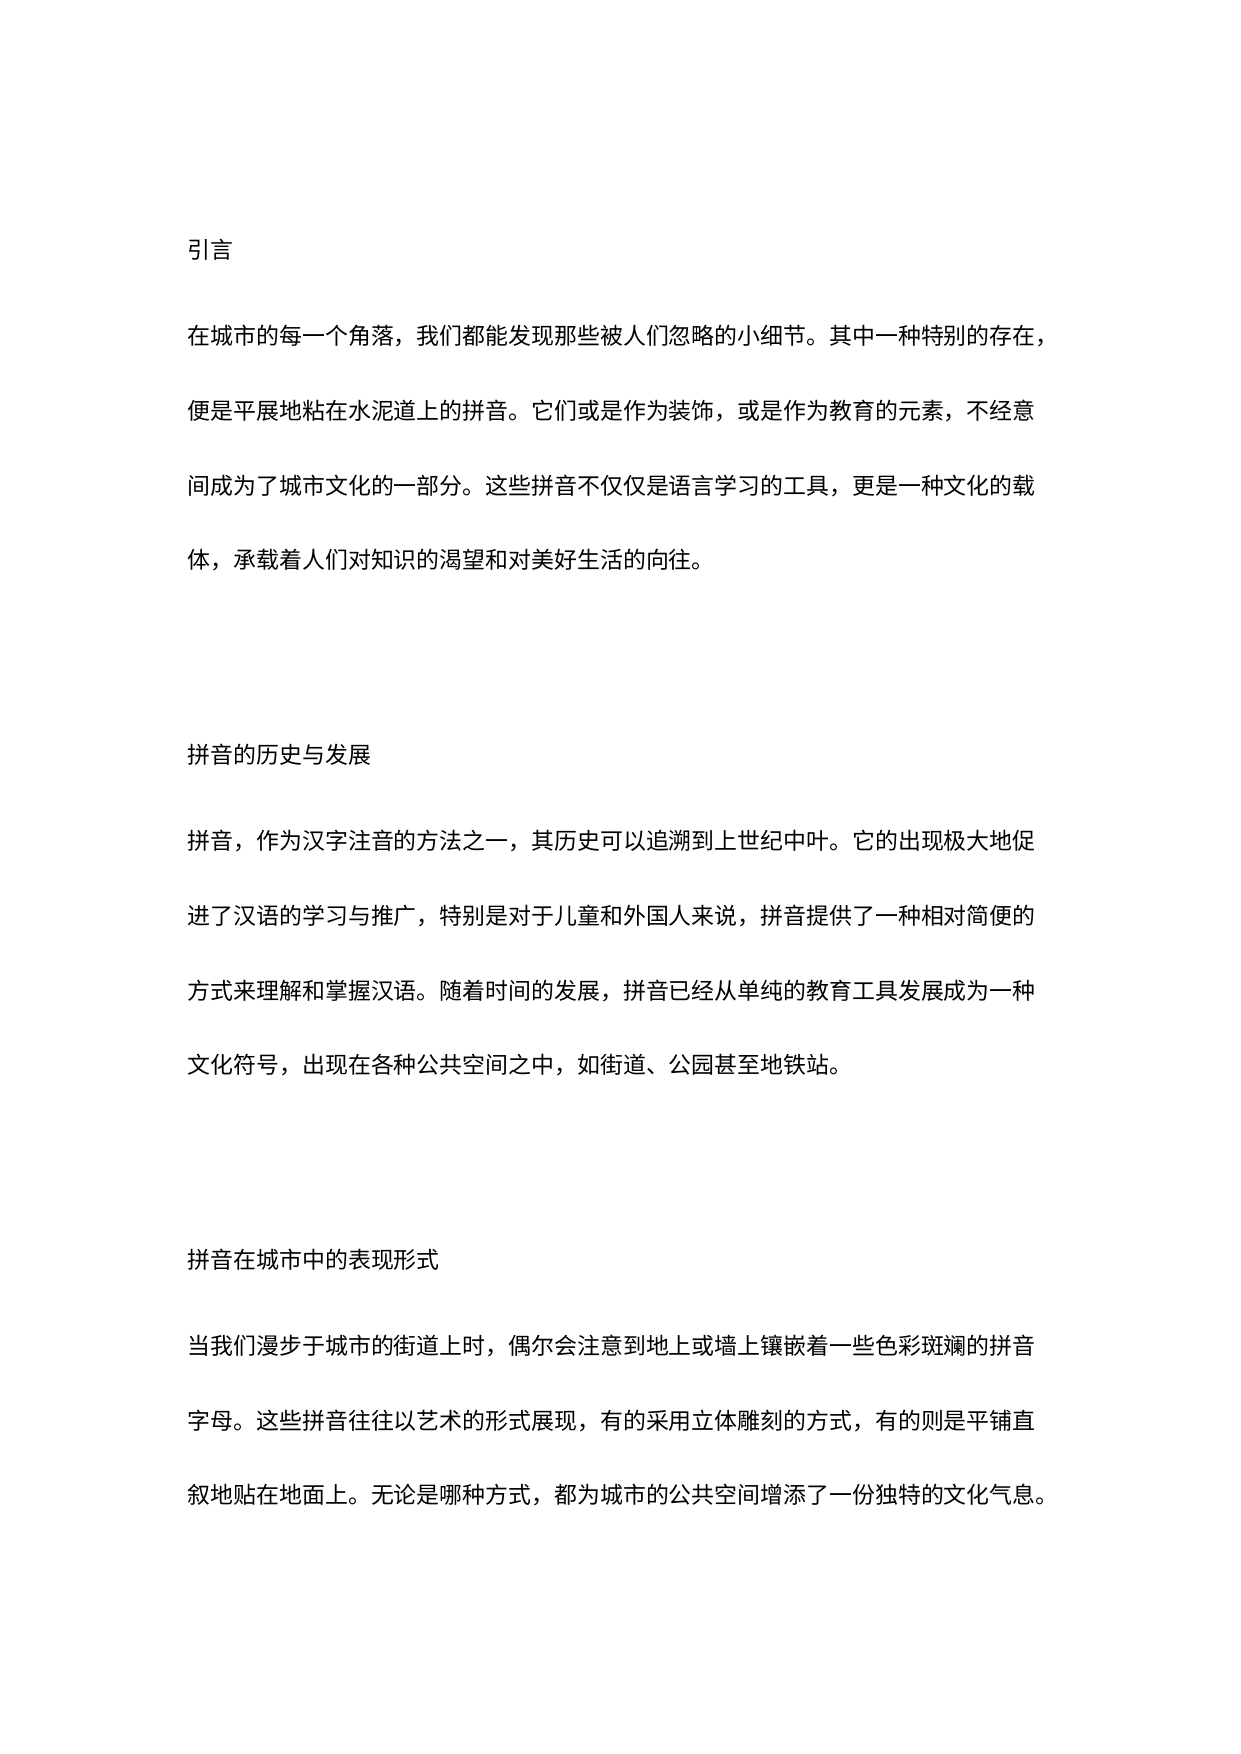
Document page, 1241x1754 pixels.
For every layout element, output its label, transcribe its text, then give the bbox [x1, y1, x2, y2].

text 在城市的每一个角落，我们都能发现那些被人们忽略的小细节。其中一种特别的存在，便是平展地粘在水泥道上的拼音。它们或是作为装饰，或是作为教育的元素，不经意间成为了城市文化的一部分。这些拼音不仅仅是语言学习的工具，更是一种文化的载体，承载着人们对知识的渴望和对美好生活的向往。 [187, 302, 1053, 591]
text 拼音在城市中的表现形式 [187, 1226, 1053, 1291]
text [187, 1312, 1053, 1527]
text 拼音，作为汉字注音的方法之一，其历史可以追溯到上世纪中叶。它的出现极大地促进了汉语的学习与推广，特别是对于儿童和外国人来说，拼音提供了一种相对简便的方式来理解和掌握汉语。随着时间的发展，拼音已经从单纯的教育工具发展成为一种文化符号，出现在各种公共空间之中，如街道、公园甚至地铁站。 [187, 807, 1053, 1096]
text 拼音的历史与发展 [187, 721, 1053, 786]
text 引言 [187, 216, 1053, 281]
